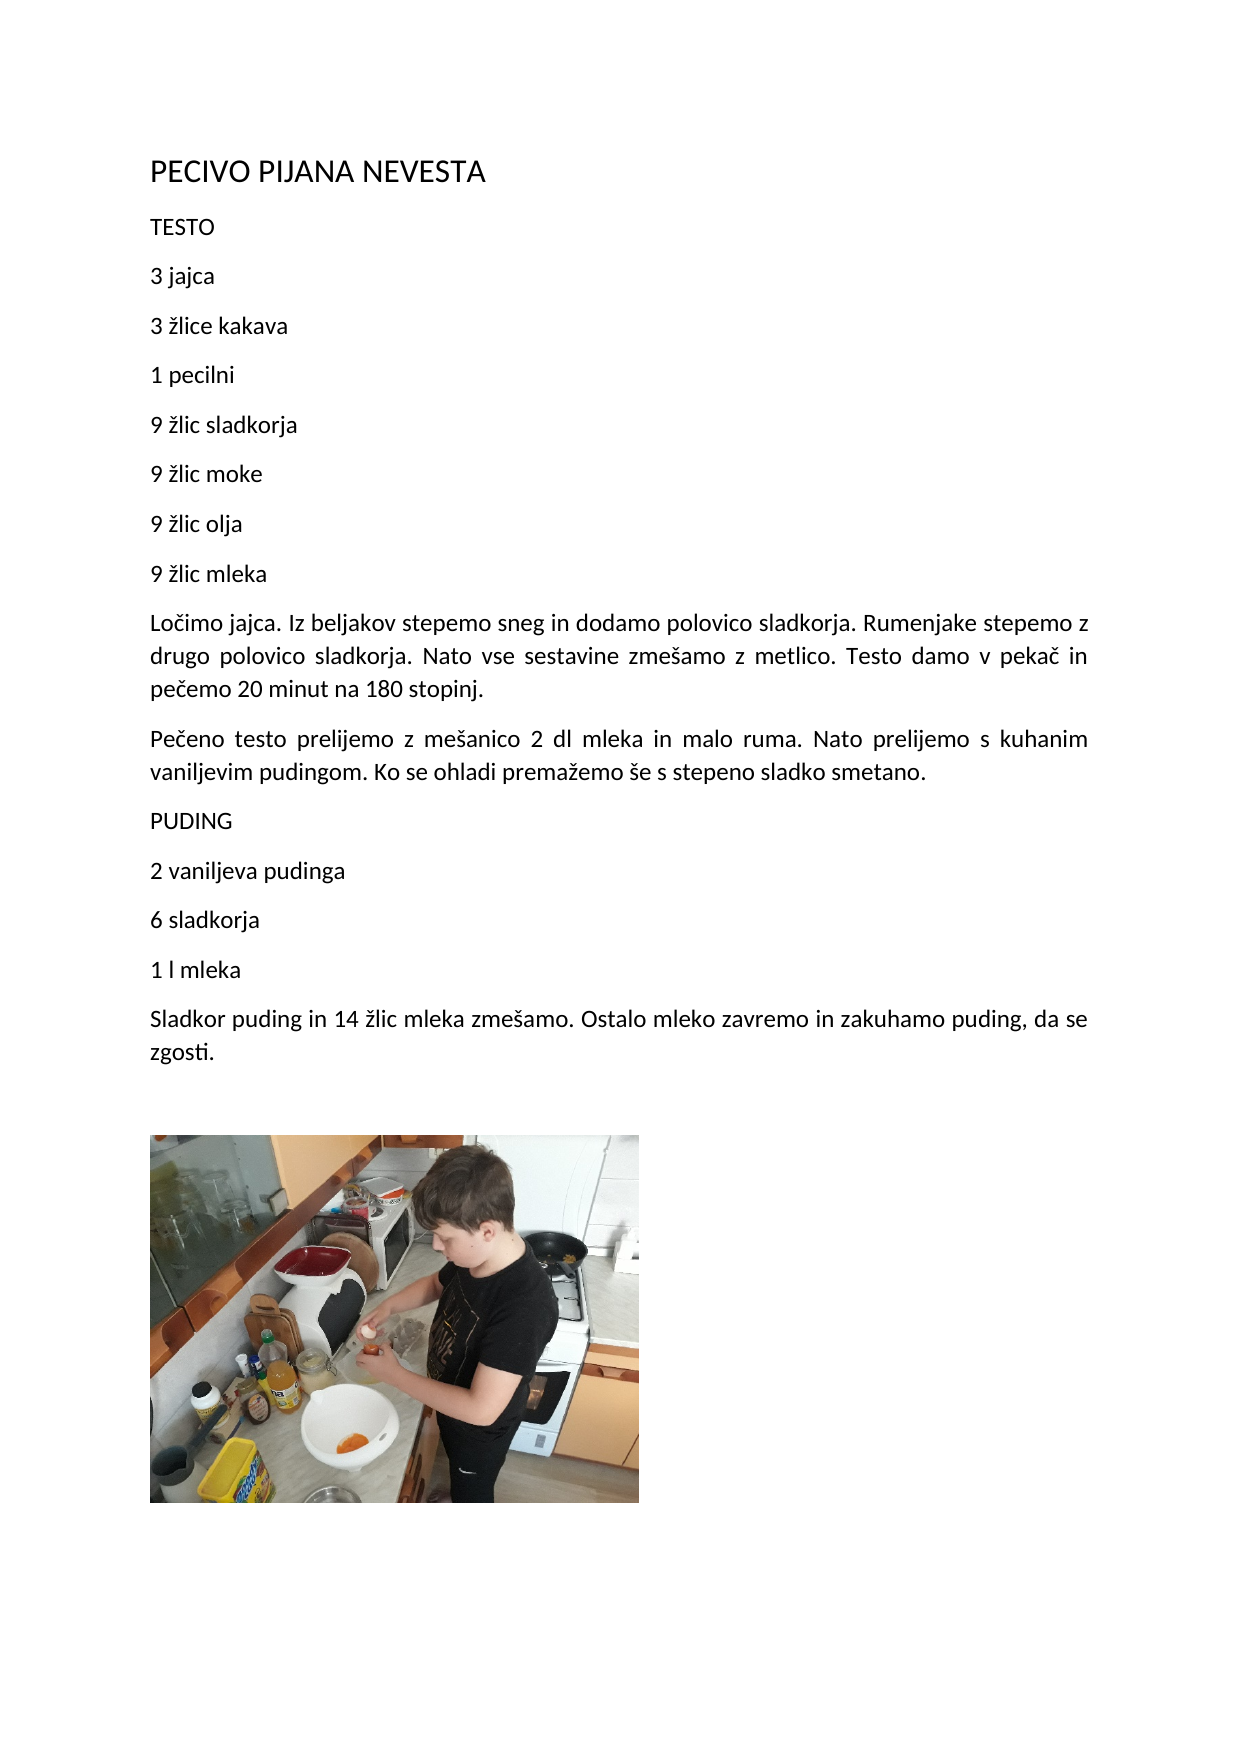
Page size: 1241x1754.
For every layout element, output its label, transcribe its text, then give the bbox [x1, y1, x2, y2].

text Sladkor puding in 14 žlic mleka zmešamo. Ostalo mleko zavremo in zakuhamo puding, da se zgosti. [150, 1003, 1090, 1067]
picture [150, 1135, 639, 1503]
text 9 žlic sladkorja [150, 409, 1090, 439]
text 1 l mleka [150, 954, 1090, 984]
text 9 žlic moke [150, 458, 1090, 489]
text 9 žlic olja [150, 508, 1090, 539]
text 3 žlice kakava [150, 310, 1090, 340]
text 9 žlic mleka [150, 558, 1090, 588]
text 3 jajca [150, 260, 1090, 291]
text 6 sladkorja [150, 904, 1090, 935]
text 1 pecilni [150, 359, 1090, 390]
text PECIVO PIJANA NEVESTA [150, 150, 1090, 191]
text TESTO [150, 211, 1090, 241]
text Pečeno testo prelijemo z mešanico 2 dl mleka in malo ruma. Nato prelijemo s kuhanim vaniljevim pudingom. Ko se ohladi premažemo še s stepeno sladko smetano. [150, 723, 1090, 786]
text Ločimo jajca. Iz beljakov stepemo sneg in dodamo polovico sladkorja. Rumenjake stepemo z drugo polovico sladkorja. Nato vse sestavine zmešamo z metlico. Testo damo v pekač in pečemo 20 minut na 180 stopinj. [150, 607, 1090, 704]
text PUDING [150, 805, 1090, 836]
text 2 vaniljeva pudinga [150, 855, 1090, 885]
